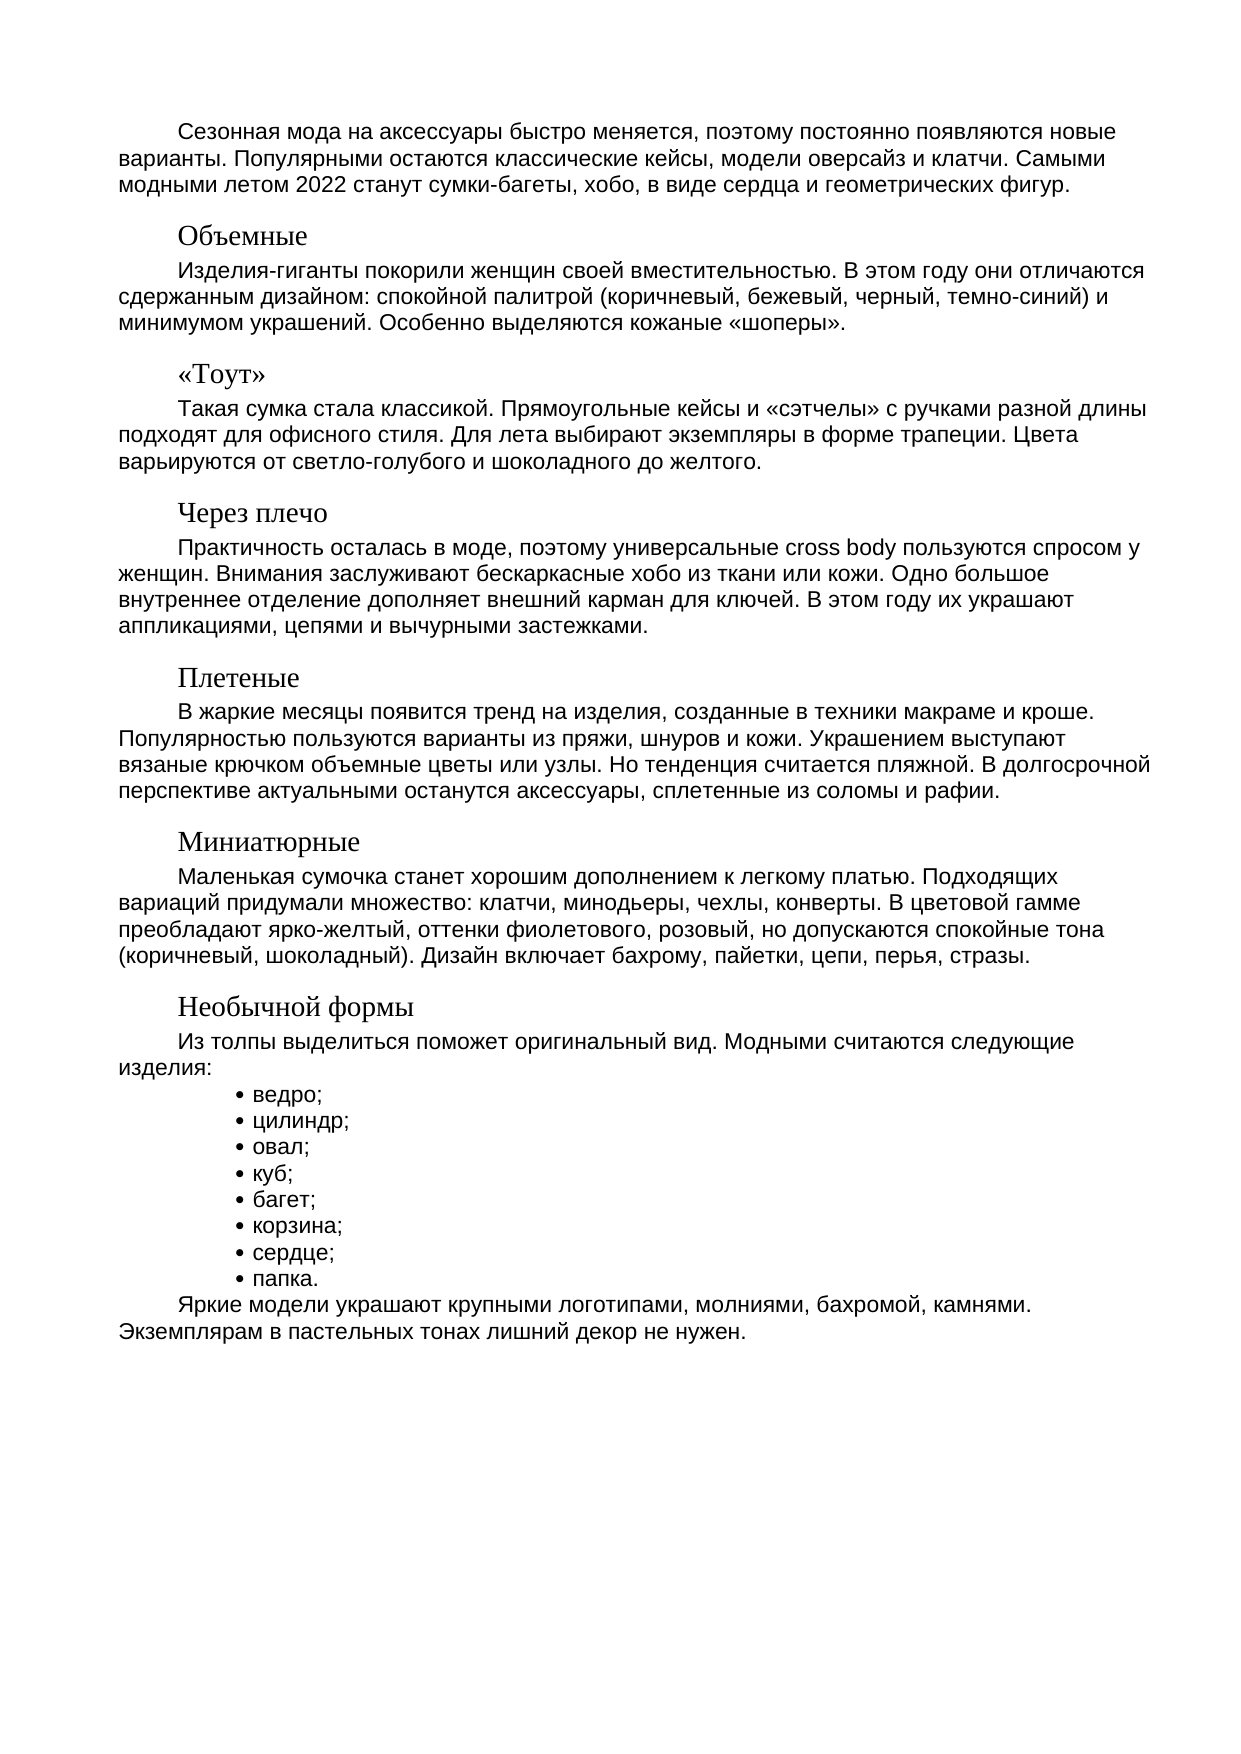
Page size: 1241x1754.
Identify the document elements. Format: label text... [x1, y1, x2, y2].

list сердце; [177, 1239, 1152, 1265]
text Изделия-гиганты покорили женщин своей вместительностью. В этом году они отличаются сдержанным дизайном: спокойной палитрой (коричневый, бежевый, черный, темно-синий) и минимумом украшений. Особенно выделяются кожаные «шоперы». [118, 257, 1152, 336]
subtitle Объемные [177, 218, 1152, 252]
subtitle Миниатюрные [177, 824, 1152, 858]
list куб; [177, 1159, 1152, 1186]
subtitle Через плечо [177, 495, 1152, 528]
text Сезонная мода на аксессуары быстро меняется, поэтому постоянно появляются новые варианты. Популярными остаются классические кейсы, модели оверсайз и клатчи. Самыми модными летом 2022 станут сумки-багеты, хобо, в виде сердца и геометрических фигур. [118, 118, 1152, 197]
text В жаркие месяцы появится тренд на изделия, созданные в техники макраме и кроше. Популярностью пользуются варианты из пряжи, шнуров и кожи. Украшением выступают вязаные крючком объемные цветы или узлы. Но тенденция считается пляжной. В долгосрочной перспективе актуальными останутся аксессуары, сплетенные из соломы и рафии. [118, 698, 1152, 804]
text Яркие модели украшают крупными логотипами, молниями, бахромой, камнями. Экземплярам в пастельных тонах лишний декор не нужен. [118, 1291, 1152, 1344]
list цилиндр; [177, 1107, 1152, 1133]
list багет; [177, 1186, 1152, 1212]
list папка. [177, 1265, 1152, 1291]
subtitle Плетеные [177, 660, 1152, 693]
text Маленькая сумочка станет хорошим дополнением к легкому платью. Подходящих вариаций придумали множество: клатчи, минодьеры, чехлы, конверты. В цветовой гамме преобладают ярко-желтый, оттенки фиолетового, розовый, но допускаются спокойные тона (коричневый, шоколадный). Дизайн включает бахрому, пайетки, цепи, перья, стразы. [118, 863, 1152, 968]
text Практичность осталась в моде, поэтому универсальные cross body пользуются спросом у женщин. Внимания заслуживают бескаркасные хобо из ткани или кожи. Одно большое внутреннее отделение дополняет внешний карман для ключей. В этом году их украшают аппликациями, цепями и вычурными застежками. [118, 533, 1152, 639]
subtitle Необычной формы [177, 989, 1152, 1023]
text Из толпы выделиться поможет оригинальный вид. Модными считаются следующие изделия: [118, 1028, 1152, 1081]
list корзина; [177, 1212, 1152, 1239]
list овал; [177, 1133, 1152, 1159]
subtitle «Тоут» [177, 356, 1152, 390]
text Такая сумка стала классикой. Прямоугольные кейсы и «сэтчелы» с ручками разной длины подходят для офисного стиля. Для лета выбирают экземпляры в форме трапеции. Цвета варьируются от светло-голубого и шоколадного до желтого. [118, 395, 1152, 474]
list ведро; [177, 1081, 1152, 1107]
